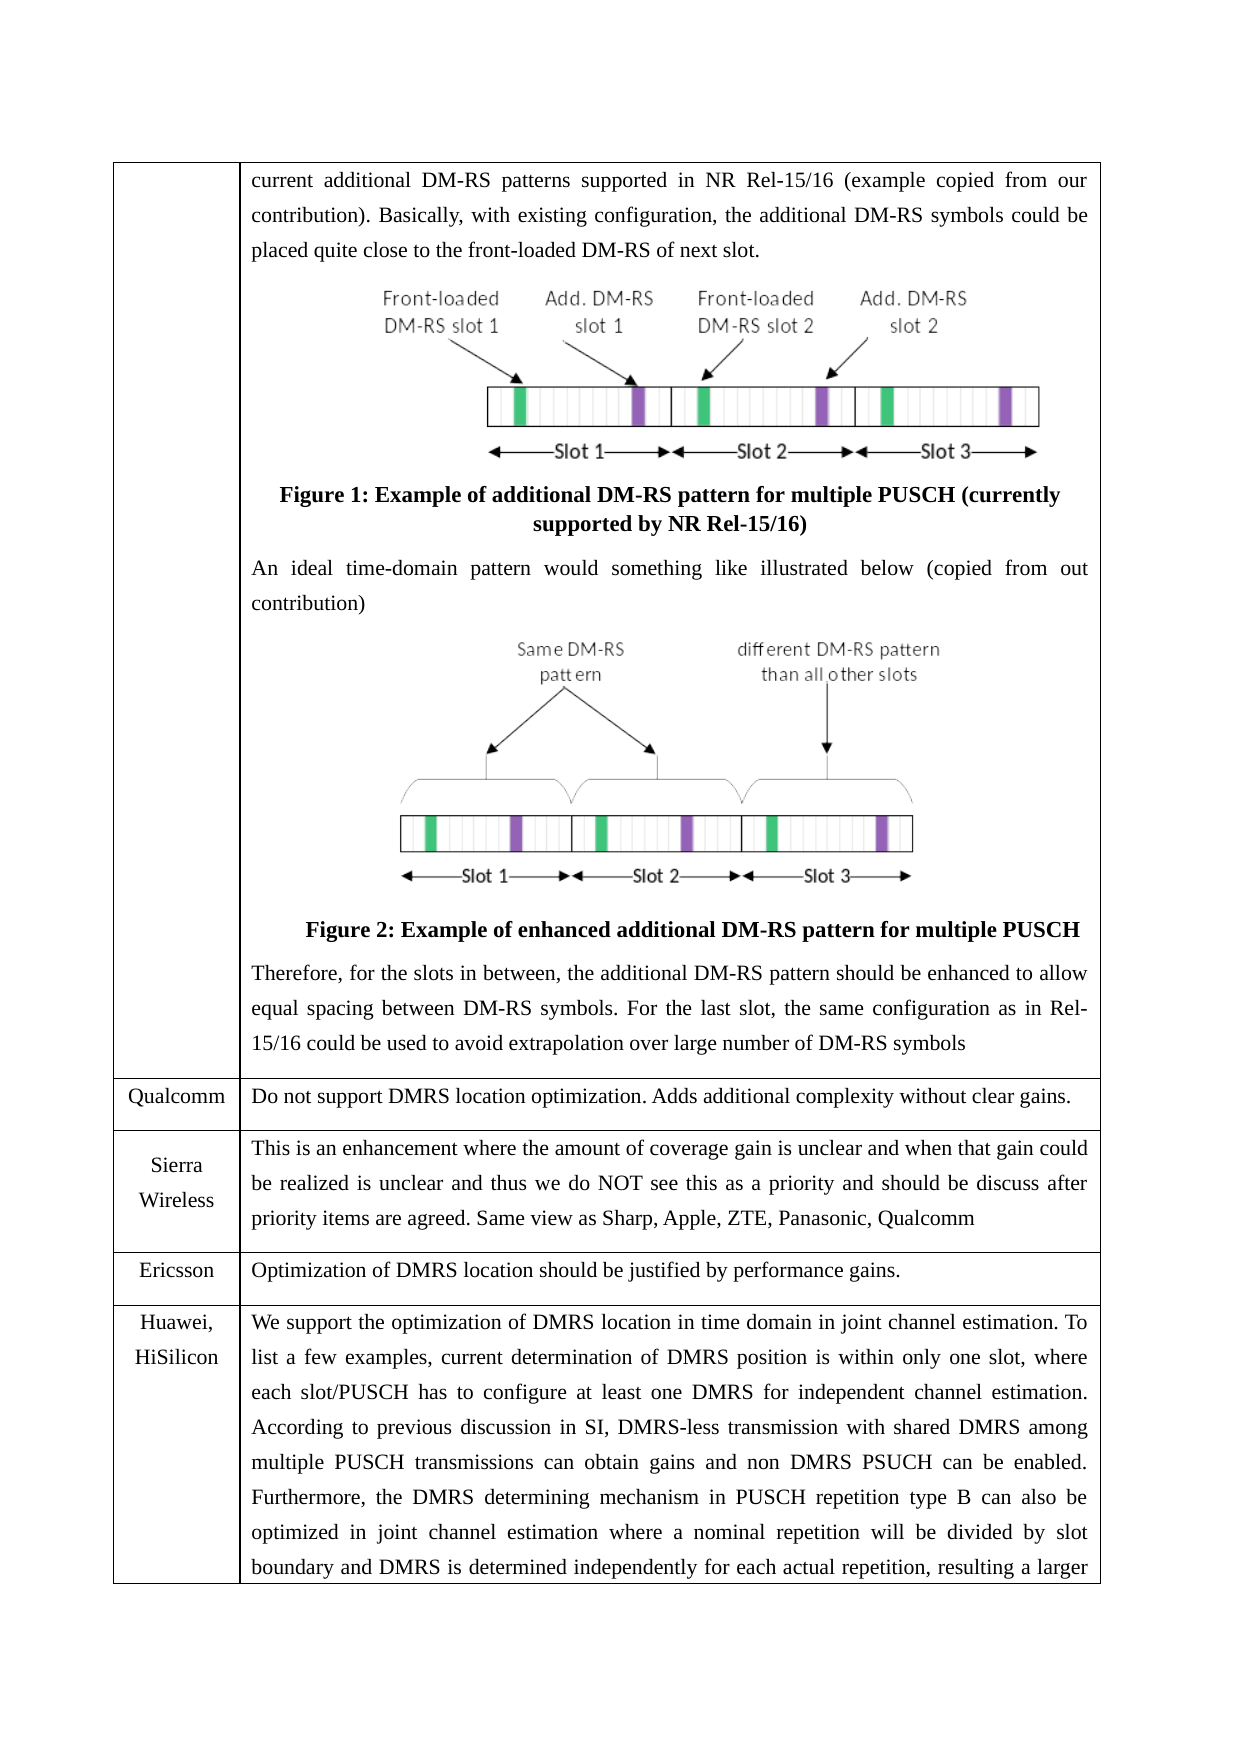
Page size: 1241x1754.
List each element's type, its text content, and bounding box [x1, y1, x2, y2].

table_cell Sierra Wireless [114, 1131, 239, 1252]
table_cell Optimization of DMRS location should be justified by performance gains. [241, 1253, 1100, 1304]
table_cell This is an enhancement where the amount of coverage gain is unclear and when that gain could be realized is unclear and thus we do NOT see this as a priority and should be discuss after priority items are agreed. Same view as Sharp, Apple, ZTE, Panasonic, Qualcomm [241, 1131, 1100, 1252]
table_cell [241, 1306, 1100, 1583]
table_cell Do not support DMRS location optimization. Adds additional complexity without clear gains. [241, 1079, 1100, 1130]
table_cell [114, 163, 239, 1078]
table_cell Ericsson [114, 1253, 239, 1304]
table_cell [241, 163, 1100, 1078]
table_cell Qualcomm [114, 1079, 239, 1130]
table_cell Huawei, HiSilicon [114, 1306, 239, 1583]
